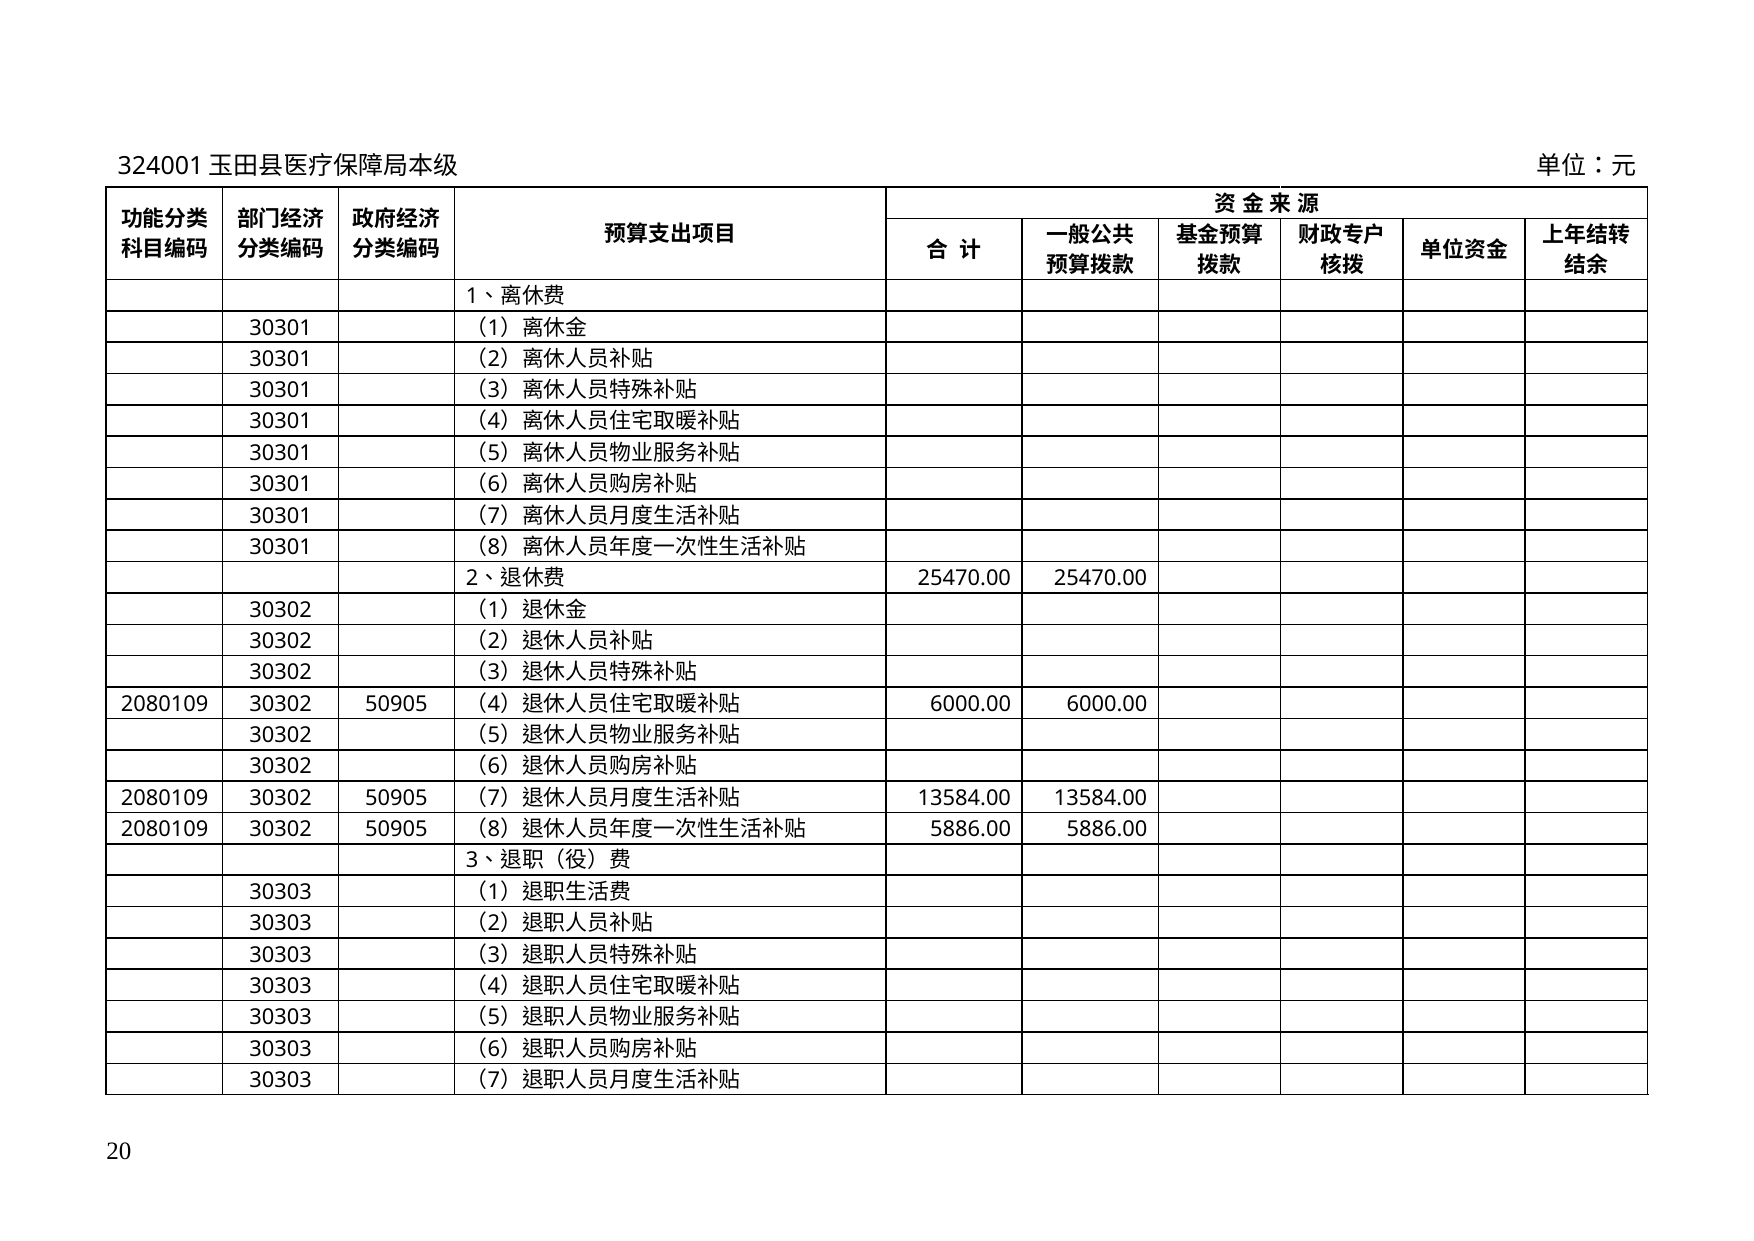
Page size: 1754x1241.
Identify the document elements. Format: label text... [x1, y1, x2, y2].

table_cell [1526, 500, 1647, 529]
table_cell [1159, 594, 1280, 623]
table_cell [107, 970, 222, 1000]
table_cell [1159, 813, 1280, 843]
table_cell [107, 437, 222, 467]
table_cell 30303 [223, 876, 338, 906]
table_cell [1023, 500, 1158, 529]
table_cell [1281, 594, 1402, 623]
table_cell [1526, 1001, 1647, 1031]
table_cell [339, 468, 454, 498]
table_cell 一般公共 预算拨款 [1023, 219, 1158, 278]
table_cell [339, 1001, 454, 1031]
table_cell [1526, 594, 1647, 623]
table_cell [1281, 312, 1402, 341]
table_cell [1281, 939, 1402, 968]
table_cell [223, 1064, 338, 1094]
table_cell [107, 751, 222, 780]
table_cell [1526, 406, 1647, 435]
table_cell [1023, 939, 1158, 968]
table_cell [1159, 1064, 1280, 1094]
table_cell （5）退休人员物业服务补贴 [455, 719, 885, 749]
table_cell [1404, 782, 1524, 812]
table_cell 30301 [223, 500, 338, 529]
table_cell [887, 374, 1021, 404]
table_cell [1404, 656, 1524, 686]
table_cell [339, 374, 454, 404]
table_cell [1404, 751, 1524, 780]
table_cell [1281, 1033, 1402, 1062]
table_cell [887, 468, 1021, 498]
table_cell 30302 [223, 751, 338, 780]
table_cell [1159, 876, 1280, 906]
table_cell [1281, 656, 1402, 686]
table_cell [107, 374, 222, 404]
table_cell [1526, 468, 1647, 498]
table_cell 30302 [223, 782, 338, 812]
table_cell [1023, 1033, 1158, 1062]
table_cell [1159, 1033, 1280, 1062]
table_cell [1526, 782, 1647, 812]
table_cell [1159, 468, 1280, 498]
table_cell [1526, 625, 1647, 655]
table_cell [339, 312, 454, 341]
table_cell [887, 312, 1021, 341]
table_cell [107, 845, 222, 874]
table_cell [339, 939, 454, 968]
table_cell 30302 [223, 594, 338, 623]
table_cell [1281, 813, 1402, 843]
table_cell [1023, 876, 1158, 906]
table_cell [339, 625, 454, 655]
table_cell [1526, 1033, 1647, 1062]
table_cell 30301 [223, 312, 338, 341]
table_cell （3）离休人员特殊补贴 [455, 374, 885, 404]
table_cell [1404, 688, 1524, 717]
table_cell 预算支出项目 [455, 188, 885, 278]
table_cell [1404, 562, 1524, 592]
table_cell [1159, 312, 1280, 341]
table_cell [339, 719, 454, 749]
table_cell [1526, 688, 1647, 717]
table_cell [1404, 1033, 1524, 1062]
table_cell （8）离休人员年度一次性生活补贴 [455, 531, 885, 561]
table_cell [1159, 437, 1280, 467]
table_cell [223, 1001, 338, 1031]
table_cell 上年结转结余 [1526, 219, 1647, 278]
table_cell [1159, 500, 1280, 529]
table_cell [1023, 531, 1158, 561]
table_cell [887, 343, 1021, 373]
table_cell [107, 406, 222, 435]
table_cell [1159, 280, 1280, 310]
table_cell [1526, 719, 1647, 749]
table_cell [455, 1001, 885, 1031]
table_cell （1）退职生活费 [455, 876, 885, 906]
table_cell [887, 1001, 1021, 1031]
table_cell 30302 [223, 625, 338, 655]
table_cell 2080109 [107, 813, 222, 843]
table_cell （8）退休人员年度一次性生活补贴 [455, 813, 885, 843]
table_cell 30301 [223, 437, 338, 467]
table_cell 30302 [223, 719, 338, 749]
table_cell [1281, 374, 1402, 404]
table_cell [1404, 594, 1524, 623]
table_cell [887, 594, 1021, 623]
table_cell [1023, 280, 1158, 310]
table_cell [1159, 907, 1280, 937]
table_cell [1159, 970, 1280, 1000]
table_cell 部门经济分类编码 [223, 188, 338, 278]
table_cell [107, 343, 222, 373]
table_cell [1404, 719, 1524, 749]
table_cell 25470.00 [887, 562, 1021, 592]
table_cell [1159, 845, 1280, 874]
table_cell 2、退休费 [455, 562, 885, 592]
table_cell 合 计 [887, 219, 1021, 278]
table_cell [1023, 343, 1158, 373]
table_cell [1281, 280, 1402, 310]
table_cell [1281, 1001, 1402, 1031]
table_cell [1526, 437, 1647, 467]
table_cell [339, 437, 454, 467]
table_cell [339, 876, 454, 906]
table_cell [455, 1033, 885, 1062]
table_cell [1023, 656, 1158, 686]
table_cell 50905 [339, 782, 454, 812]
table_cell 13584.00 [1023, 782, 1158, 812]
table_cell [107, 531, 222, 561]
table_cell [1023, 625, 1158, 655]
table_cell 2080109 [107, 688, 222, 717]
table_cell 5886.00 [1023, 813, 1158, 843]
table_cell [1526, 343, 1647, 373]
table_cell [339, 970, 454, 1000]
table_cell [107, 594, 222, 623]
table_cell （1）退休金 [455, 594, 885, 623]
table_cell [887, 907, 1021, 937]
table_cell [1023, 374, 1158, 404]
table_cell [339, 531, 454, 561]
table_cell [339, 845, 454, 874]
table_header 324001玉田县医疗保障局本级 [107, 143, 1280, 186]
table_cell [339, 562, 454, 592]
table_cell [1281, 751, 1402, 780]
table_cell （7）离休人员月度生活补贴 [455, 500, 885, 529]
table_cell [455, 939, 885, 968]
table_cell [887, 751, 1021, 780]
table_cell 30301 [223, 406, 338, 435]
table_cell 基金预算 拨款 [1159, 219, 1280, 278]
table_cell （4）离休人员住宅取暖补贴 [455, 406, 885, 435]
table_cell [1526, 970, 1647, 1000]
table_cell 30301 [223, 468, 338, 498]
table_cell [1023, 437, 1158, 467]
table_cell [1281, 406, 1402, 435]
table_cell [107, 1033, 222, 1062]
table_cell [1404, 406, 1524, 435]
table_cell [1281, 719, 1402, 749]
table_cell [887, 719, 1021, 749]
table_cell [1404, 531, 1524, 561]
table_cell [223, 280, 338, 310]
table_cell [1023, 845, 1158, 874]
table_cell [1159, 406, 1280, 435]
table_cell [339, 594, 454, 623]
table_cell [107, 656, 222, 686]
table_cell [1526, 907, 1647, 937]
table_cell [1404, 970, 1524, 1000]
table_cell [1404, 312, 1524, 341]
table_cell [107, 312, 222, 341]
table_cell [1526, 813, 1647, 843]
table_cell [1404, 500, 1524, 529]
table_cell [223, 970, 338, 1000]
table_cell （1）离休金 [455, 312, 885, 341]
table_cell [1526, 280, 1647, 310]
table_cell [1281, 782, 1402, 812]
table_cell [107, 625, 222, 655]
table_cell 30303 [223, 907, 338, 937]
table_cell [1281, 876, 1402, 906]
table_cell 3、退职（役）费 [455, 845, 885, 874]
table_cell [887, 625, 1021, 655]
table_cell [1023, 312, 1158, 341]
table_cell [1023, 406, 1158, 435]
table_cell [1281, 845, 1402, 874]
table_cell [1404, 845, 1524, 874]
table_cell 30302 [223, 688, 338, 717]
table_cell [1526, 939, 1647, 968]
table_cell 6000.00 [887, 688, 1021, 717]
table_cell 30302 [223, 656, 338, 686]
table_cell 30301 [223, 343, 338, 373]
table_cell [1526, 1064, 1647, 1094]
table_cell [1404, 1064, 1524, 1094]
table_cell [1404, 437, 1524, 467]
table_cell 1、离休费 [455, 280, 885, 310]
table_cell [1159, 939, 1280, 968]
table_cell [887, 656, 1021, 686]
table_cell [1159, 719, 1280, 749]
table_cell [887, 406, 1021, 435]
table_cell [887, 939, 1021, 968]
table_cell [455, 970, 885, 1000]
table_cell [887, 500, 1021, 529]
table_cell [339, 343, 454, 373]
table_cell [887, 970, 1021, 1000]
table_cell （4）退休人员住宅取暖补贴 [455, 688, 885, 717]
table_cell [1404, 468, 1524, 498]
table_cell [1023, 719, 1158, 749]
table_cell 资 金 来 源 [887, 188, 1647, 217]
table_cell [1526, 656, 1647, 686]
table_cell [223, 845, 338, 874]
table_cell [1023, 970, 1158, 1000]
table_cell [1281, 562, 1402, 592]
table_cell [107, 280, 222, 310]
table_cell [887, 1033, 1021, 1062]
table_cell [1281, 468, 1402, 498]
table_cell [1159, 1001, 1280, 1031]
table_cell [107, 907, 222, 937]
table_cell [1526, 876, 1647, 906]
table_cell 30301 [223, 374, 338, 404]
table_cell [107, 719, 222, 749]
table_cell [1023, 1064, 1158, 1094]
table_cell [1159, 688, 1280, 717]
table_cell （2）退职人员补贴 [455, 907, 885, 937]
table_cell [107, 500, 222, 529]
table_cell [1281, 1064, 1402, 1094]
table_cell [107, 939, 222, 968]
table_cell 2080109 [107, 782, 222, 812]
table_cell [339, 656, 454, 686]
table_cell 财政专户 核拨 [1281, 219, 1402, 278]
table_cell [1159, 343, 1280, 373]
table_cell [1404, 280, 1524, 310]
table_cell [1023, 751, 1158, 780]
table_cell [1404, 343, 1524, 373]
table_cell [1023, 594, 1158, 623]
table_cell 50905 [339, 813, 454, 843]
table_cell [339, 280, 454, 310]
table_cell [1404, 374, 1524, 404]
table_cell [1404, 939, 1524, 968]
table_cell [107, 468, 222, 498]
table_cell （6）退休人员购房补贴 [455, 751, 885, 780]
table_cell （7）退休人员月度生活补贴 [455, 782, 885, 812]
table_cell 30301 [223, 531, 338, 561]
table_cell [1159, 751, 1280, 780]
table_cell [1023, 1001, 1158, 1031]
table_cell 13584.00 [887, 782, 1021, 812]
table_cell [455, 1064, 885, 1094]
table_cell [1281, 500, 1402, 529]
table_cell [887, 876, 1021, 906]
table_cell [1159, 374, 1280, 404]
table_cell [1526, 531, 1647, 561]
table_cell [107, 876, 222, 906]
table_cell [887, 531, 1021, 561]
table_cell [1281, 625, 1402, 655]
table_cell [339, 500, 454, 529]
table_cell 功能分类科目编码 [107, 188, 222, 278]
table_cell [1281, 907, 1402, 937]
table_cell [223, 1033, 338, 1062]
table_cell [1159, 656, 1280, 686]
table_cell 50905 [339, 688, 454, 717]
table_cell [1281, 343, 1402, 373]
table_cell [1404, 907, 1524, 937]
table_cell [1404, 625, 1524, 655]
table_cell [339, 907, 454, 937]
table_cell [1526, 374, 1647, 404]
table_cell [1159, 531, 1280, 561]
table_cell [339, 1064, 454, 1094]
table_cell [1159, 782, 1280, 812]
table_header 单位：元 [1281, 143, 1647, 186]
table_cell [887, 437, 1021, 467]
table_cell 单位资金 [1404, 219, 1524, 278]
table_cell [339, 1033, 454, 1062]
table_cell （5）离休人员物业服务补贴 [455, 437, 885, 467]
table_cell [1281, 531, 1402, 561]
table_cell [1526, 751, 1647, 780]
table_cell [1159, 562, 1280, 592]
table_cell [1023, 907, 1158, 937]
table_cell [1526, 312, 1647, 341]
table_cell 30303 [223, 939, 338, 968]
table_cell [1159, 625, 1280, 655]
table_cell [1404, 876, 1524, 906]
table_cell [887, 280, 1021, 310]
table_cell [1023, 468, 1158, 498]
table_cell [1526, 562, 1647, 592]
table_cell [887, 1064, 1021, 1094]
table_cell [339, 406, 454, 435]
table_cell [1281, 437, 1402, 467]
table_cell 30302 [223, 813, 338, 843]
table_cell [339, 751, 454, 780]
table_cell [1404, 813, 1524, 843]
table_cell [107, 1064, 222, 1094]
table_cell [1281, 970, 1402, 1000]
table_cell [1281, 688, 1402, 717]
table_cell 5886.00 [887, 813, 1021, 843]
table_cell [223, 562, 338, 592]
table_cell （3）退休人员特殊补贴 [455, 656, 885, 686]
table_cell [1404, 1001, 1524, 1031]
table_cell 6000.00 [1023, 688, 1158, 717]
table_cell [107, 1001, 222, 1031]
table_cell [887, 845, 1021, 874]
table_cell （2）离休人员补贴 [455, 343, 885, 373]
table_cell （6）离休人员购房补贴 [455, 468, 885, 498]
table_cell [107, 562, 222, 592]
table_cell 政府经济分类编码 [339, 188, 454, 278]
table_cell [1526, 845, 1647, 874]
table_cell （2）退休人员补贴 [455, 625, 885, 655]
table_cell 25470.00 [1023, 562, 1158, 592]
